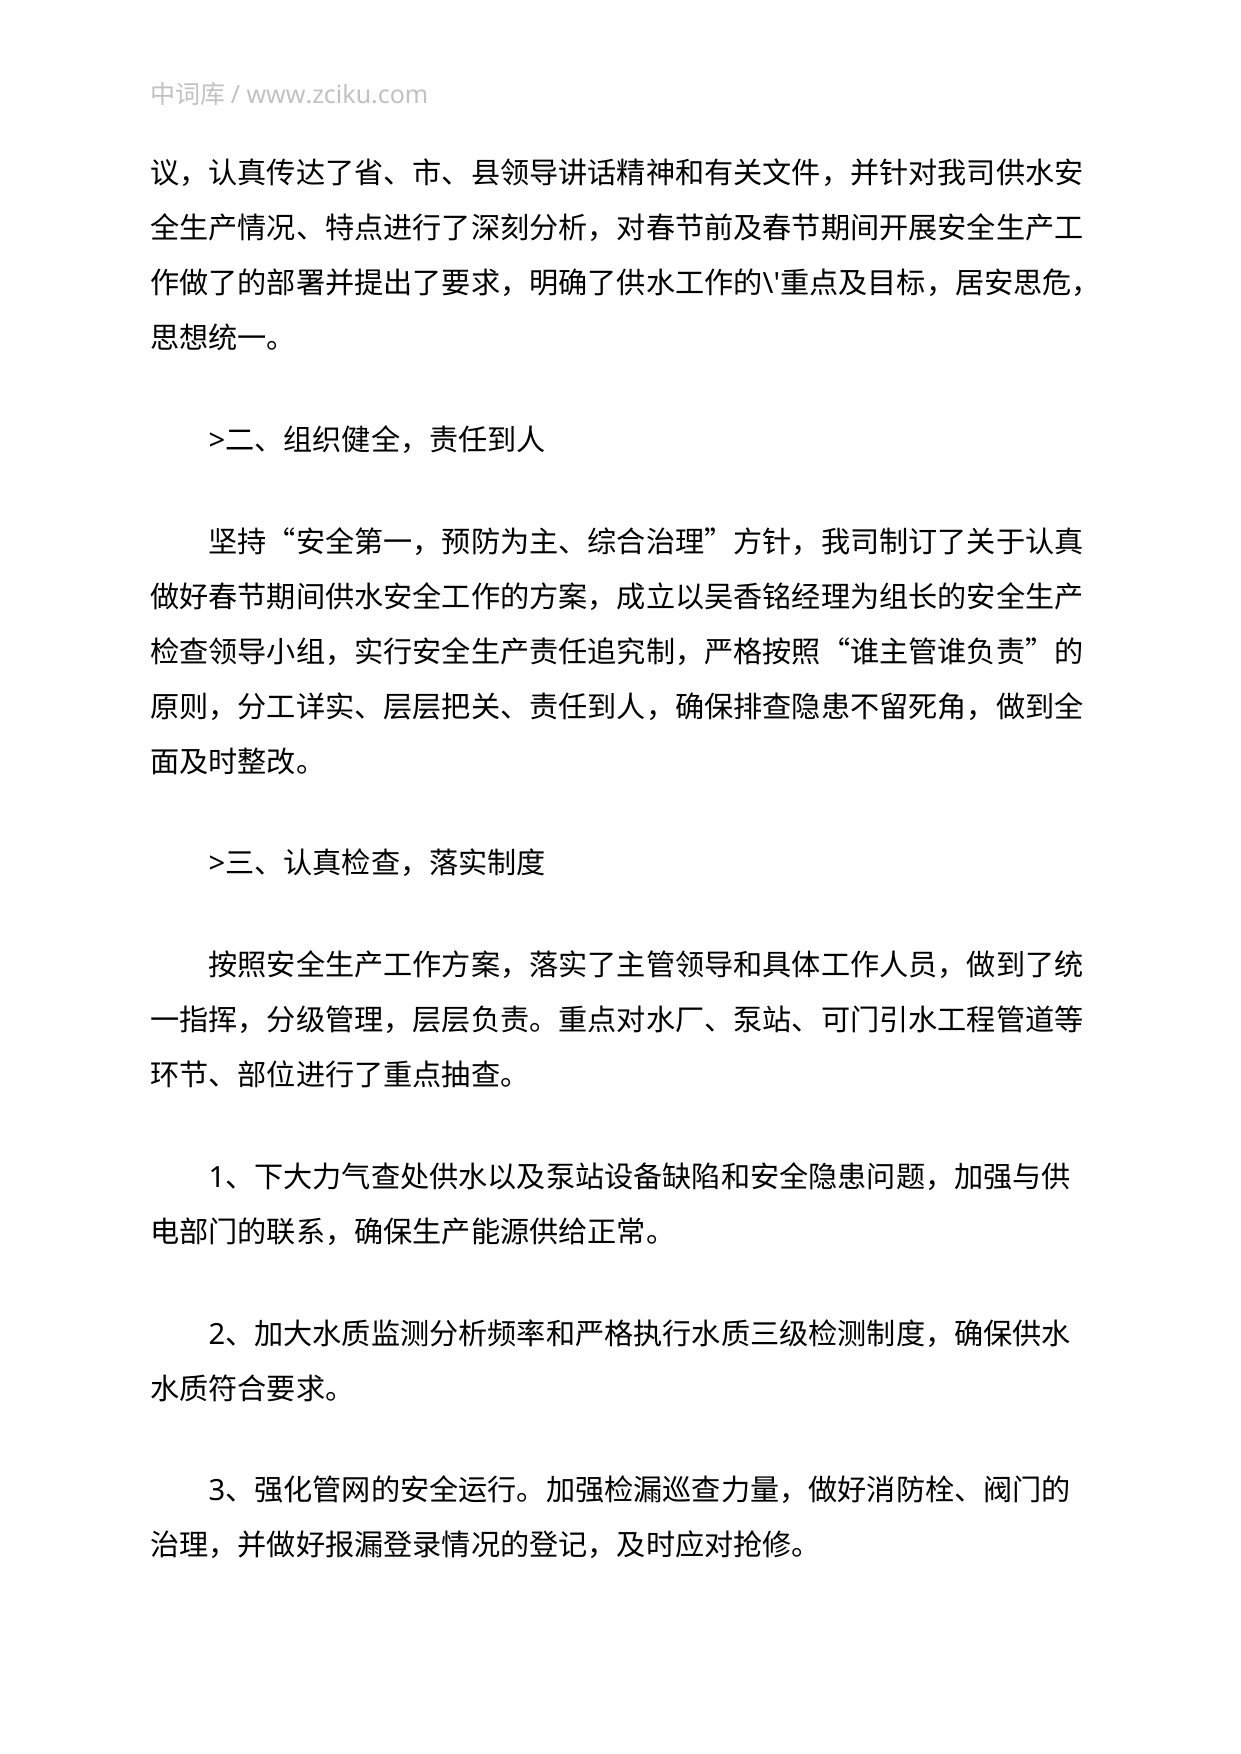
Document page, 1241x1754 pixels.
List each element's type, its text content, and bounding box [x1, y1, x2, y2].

text 3、强化管网的安全运行。加强检漏巡查力量，做好消防栓、阀门的治理，并做好报漏登录情况的登记，及时应对抢修。 [150, 1467, 1090, 1564]
text 按照安全生产工作方案，落实了主管领导和具体工作人员，做到了统一指挥，分级管理，层层负责。重点对水厂、泵站、可门引水工程管道等环节、部位进行了重点抽查。 [150, 942, 1090, 1094]
text 1、下大力气查处供水以及泵站设备缺陷和安全隐患问题，加强与供电部门的联系，确保生产能源供给正常。 [150, 1153, 1090, 1251]
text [150, 150, 1090, 357]
text 2、加大水质监测分析频率和严格执行水质三级检测制度，确保供水水质符合要求。 [150, 1310, 1090, 1407]
text >二、组织健全，责任到人 [150, 417, 1090, 459]
text 坚持“安全第一，预防为主、综合治理”方针，我司制订了关于认真做好春节期间供水安全工作的方案，成立以吴香铭经理为组长的安全生产检查领导小组，实行安全生产责任追究制，严格按照“谁主管谁负责”的原则，分工详实、层层把关、责任到人，确保排查隐患不留死角，做到全面及时整改。 [150, 518, 1090, 780]
text >三、认真检查，落实制度 [150, 840, 1090, 882]
